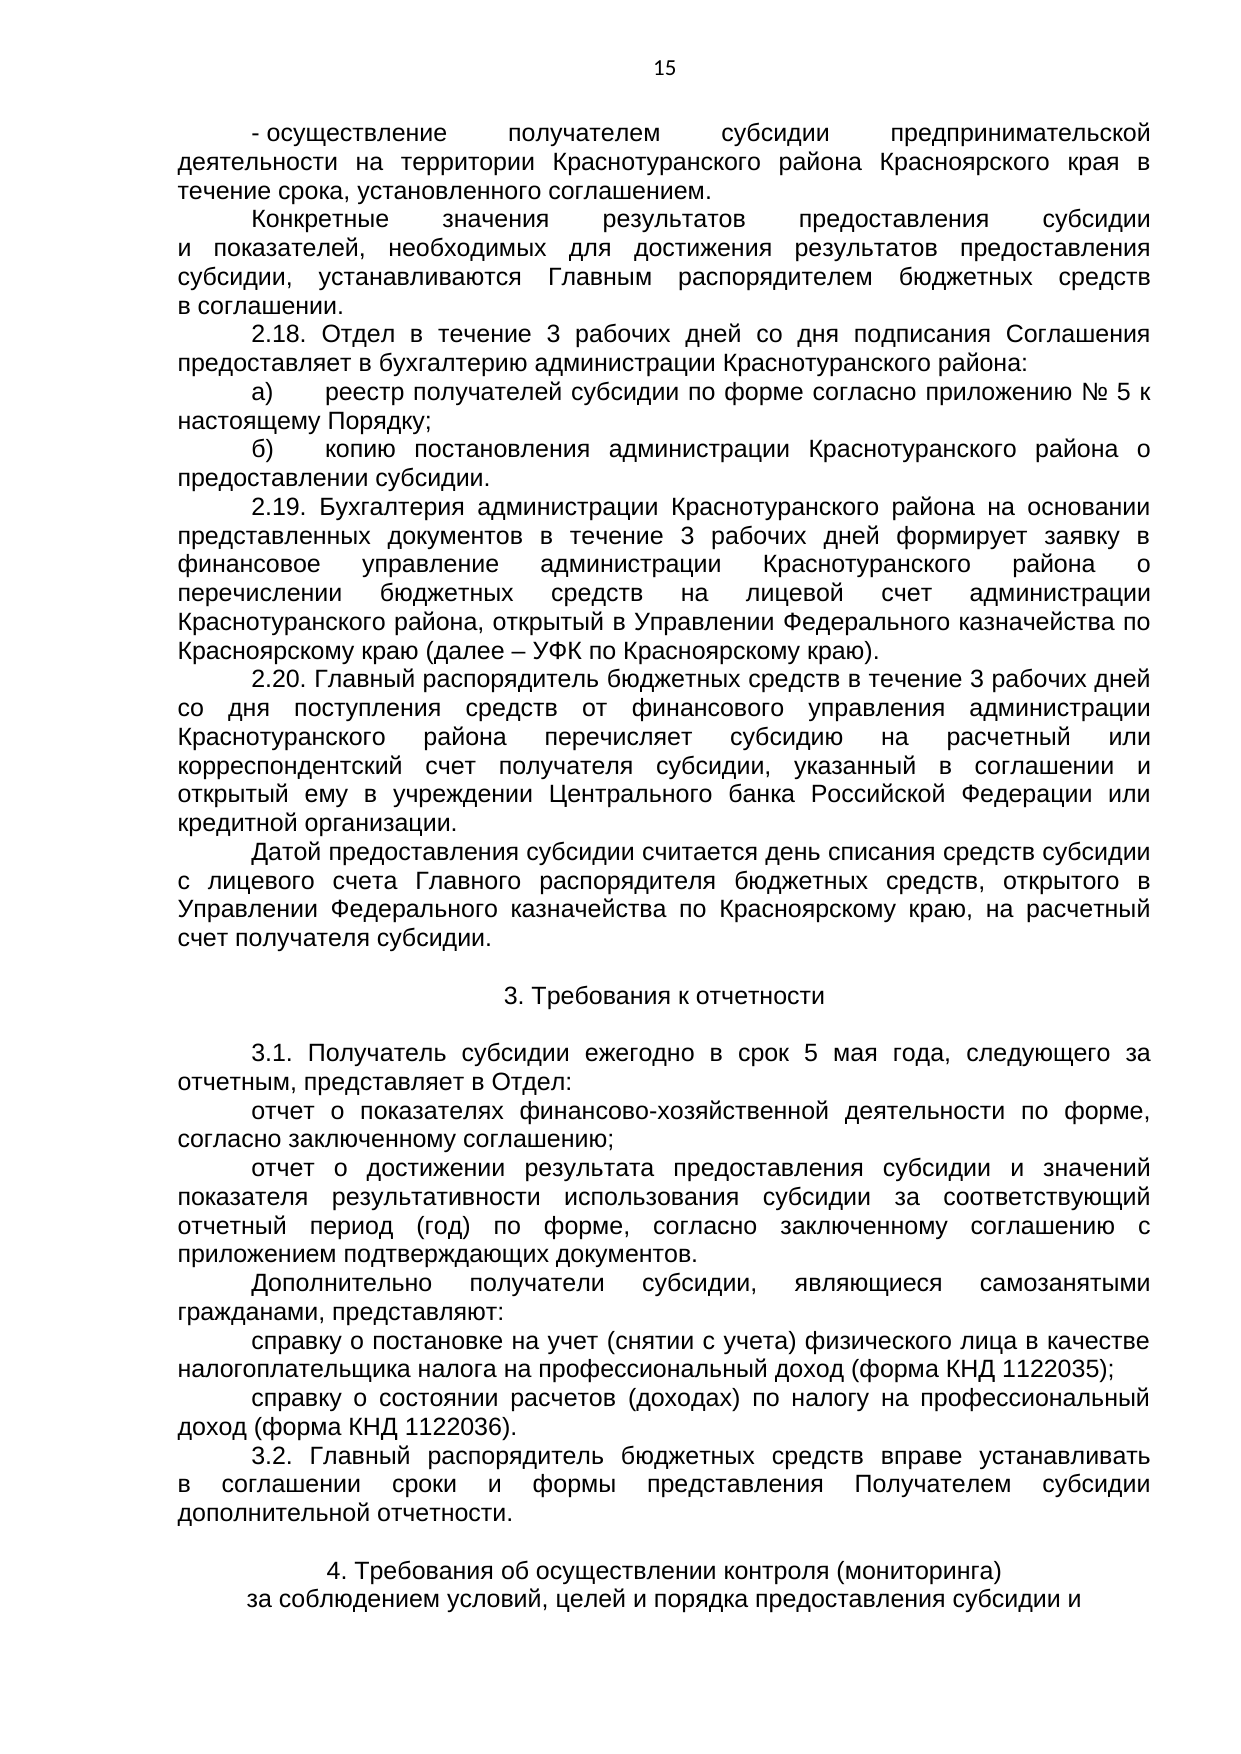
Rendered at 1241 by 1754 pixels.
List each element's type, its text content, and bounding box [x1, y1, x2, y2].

text а) реестр получателей субсидии по форме согласно приложению № 5 к настоящему Порядку; [177, 377, 1152, 434]
text Датой предоставления субсидии считается день списания средств субсидии с лицевого счета Главного распорядителя бюджетных средств, открытого в Управлении Федерального казначейства по Красноярскому краю, на расчетный счет получателя субсидии. [177, 837, 1152, 952]
text 2.20. Главный распорядитель бюджетных средств в течение 3 рабочих дней со дня поступления средств от финансового управления администрации Краснотуранского района перечисляет субсидию на расчетный или корреспондентский счет получателя субсидии, указанный в соглашении и открытый ему в учреждении Центрального банка Российской Федерации или кредитной организации. [177, 664, 1152, 837]
text - осуществление получателем субсидии предпринимательской деятельности на территории Краснотуранского района Красноярского края в течение срока, установленного соглашением. [177, 118, 1152, 204]
text 2.18. Отдел в течение 3 рабочих дней со дня подписания Соглашения предоставляет в бухгалтерию администрации Краснотуранского района: [177, 319, 1152, 377]
title 3. Требования к отчетности [177, 981, 1152, 1009]
text справку о постановке на учет (снятии с учета) физического лица в качестве налогоплательщика налога на профессиональный доход (форма КНД 1122035); [177, 1326, 1152, 1383]
title 4. Требования об осуществлении контроля (мониторинга) [177, 1556, 1152, 1584]
text 2.19. Бухгалтерия администрации Краснотуранского района на основании представленных документов в течение 3 рабочих дней формирует заявку в финансовое управление администрации Краснотуранского района о перечислении бюджетных средств на лицевой счет администрации Краснотуранского района, открытый в Управлении Федерального казначейства по Красноярскому краю (далее – УФК по Красноярскому краю). [177, 492, 1152, 664]
text 3.1. Получатель субсидии ежегодно в срок 5 мая года, следующего за отчетным, представляет в Отдел: [177, 1038, 1152, 1096]
text б) копию постановления администрации Краснотуранского района о предоставлении субсидии. [177, 434, 1152, 492]
text Конкретные значения результатов предоставления субсидии и показателей, необходимых для достижения результатов предоставления субсидии, устанавливаются Главным распорядителем бюджетных средств в соглашении. [177, 204, 1152, 319]
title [177, 1584, 1152, 1613]
text отчет о показателях финансово-хозяйственной деятельности по форме, согласно заключенному соглашению; [177, 1096, 1152, 1153]
text отчет о достижении результата предоставления субсидии и значений показателя результативности использования субсидии за соответствующий отчетный период (год) по форме, согласно заключенному соглашению с приложением подтверждающих документов. [177, 1153, 1152, 1268]
text справку о состоянии расчетов (доходах) по налогу на профессиональный доход (форма КНД 1122036). [177, 1383, 1152, 1441]
text 3.2. Главный распорядитель бюджетных средств вправе устанавливать в соглашении сроки и формы представления Получателем субсидии дополнительной отчетности. [177, 1441, 1152, 1527]
text Дополнительно получатели субсидии, являющиеся самозанятыми гражданами, представляют: [177, 1268, 1152, 1326]
